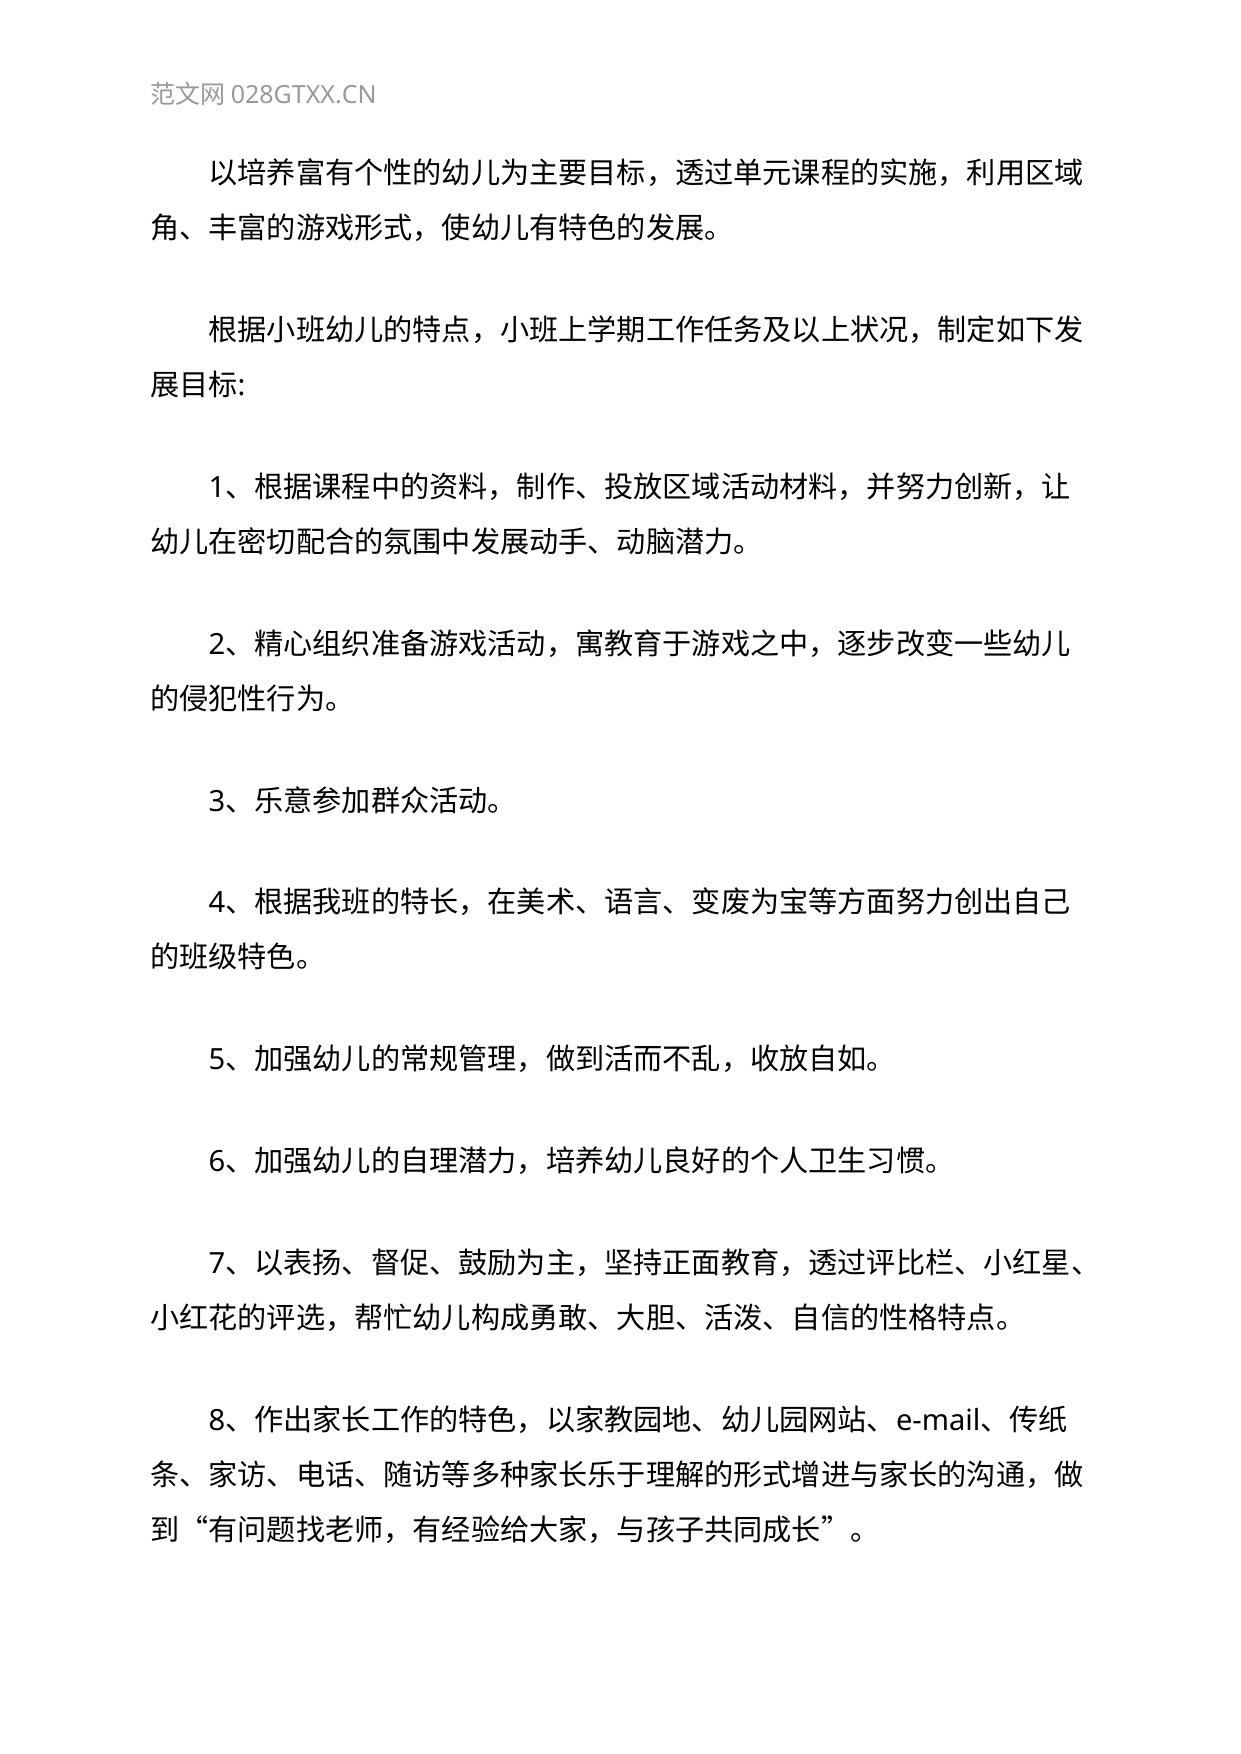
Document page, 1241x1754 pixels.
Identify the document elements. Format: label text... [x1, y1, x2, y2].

text 根据小班幼儿的特点，小班上学期工作任务及以上状况，制定如下发展目标: [150, 307, 1090, 404]
text 6、加强幼儿的自理潜力，培养幼儿良好的个人卫生习惯。 [150, 1138, 1090, 1180]
text 1、根据课程中的资料，制作、投放区域活动材料，并努力创新，让幼儿在密切配合的氛围中发展动手、动脑潜力。 [150, 463, 1090, 561]
text 8、作出家长工作的特色，以家教园地、幼儿园网站、e-mail、传纸条、家访、电话、随访等多种家长乐于理解的形式增进与家长的沟通，做到“有问题找老师，有经验给大家，与孩子共同成长”。 [150, 1397, 1090, 1549]
text 3、乐意参加群众活动。 [150, 777, 1090, 819]
text 以培养富有个性的幼儿为主要目标，透过单元课程的实施，利用区域角、丰富的游戏形式，使幼儿有特色的发展。 [150, 150, 1090, 247]
text 4、根据我班的特长，在美术、语言、变废为宝等方面努力创出自己的班级特色。 [150, 879, 1090, 976]
text 5、加强幼儿的常规管理，做到活而不乱，收放自如。 [150, 1036, 1090, 1078]
text 7、以表扬、督促、鼓励为主，坚持正面教育，透过评比栏、小红星、小红花的评选，帮忙幼儿构成勇敢、大胆、活泼、自信的性格特点。 [150, 1240, 1090, 1337]
text 2、精心组织准备游戏活动，寓教育于游戏之中，逐步改变一些幼儿的侵犯性行为。 [150, 620, 1090, 718]
